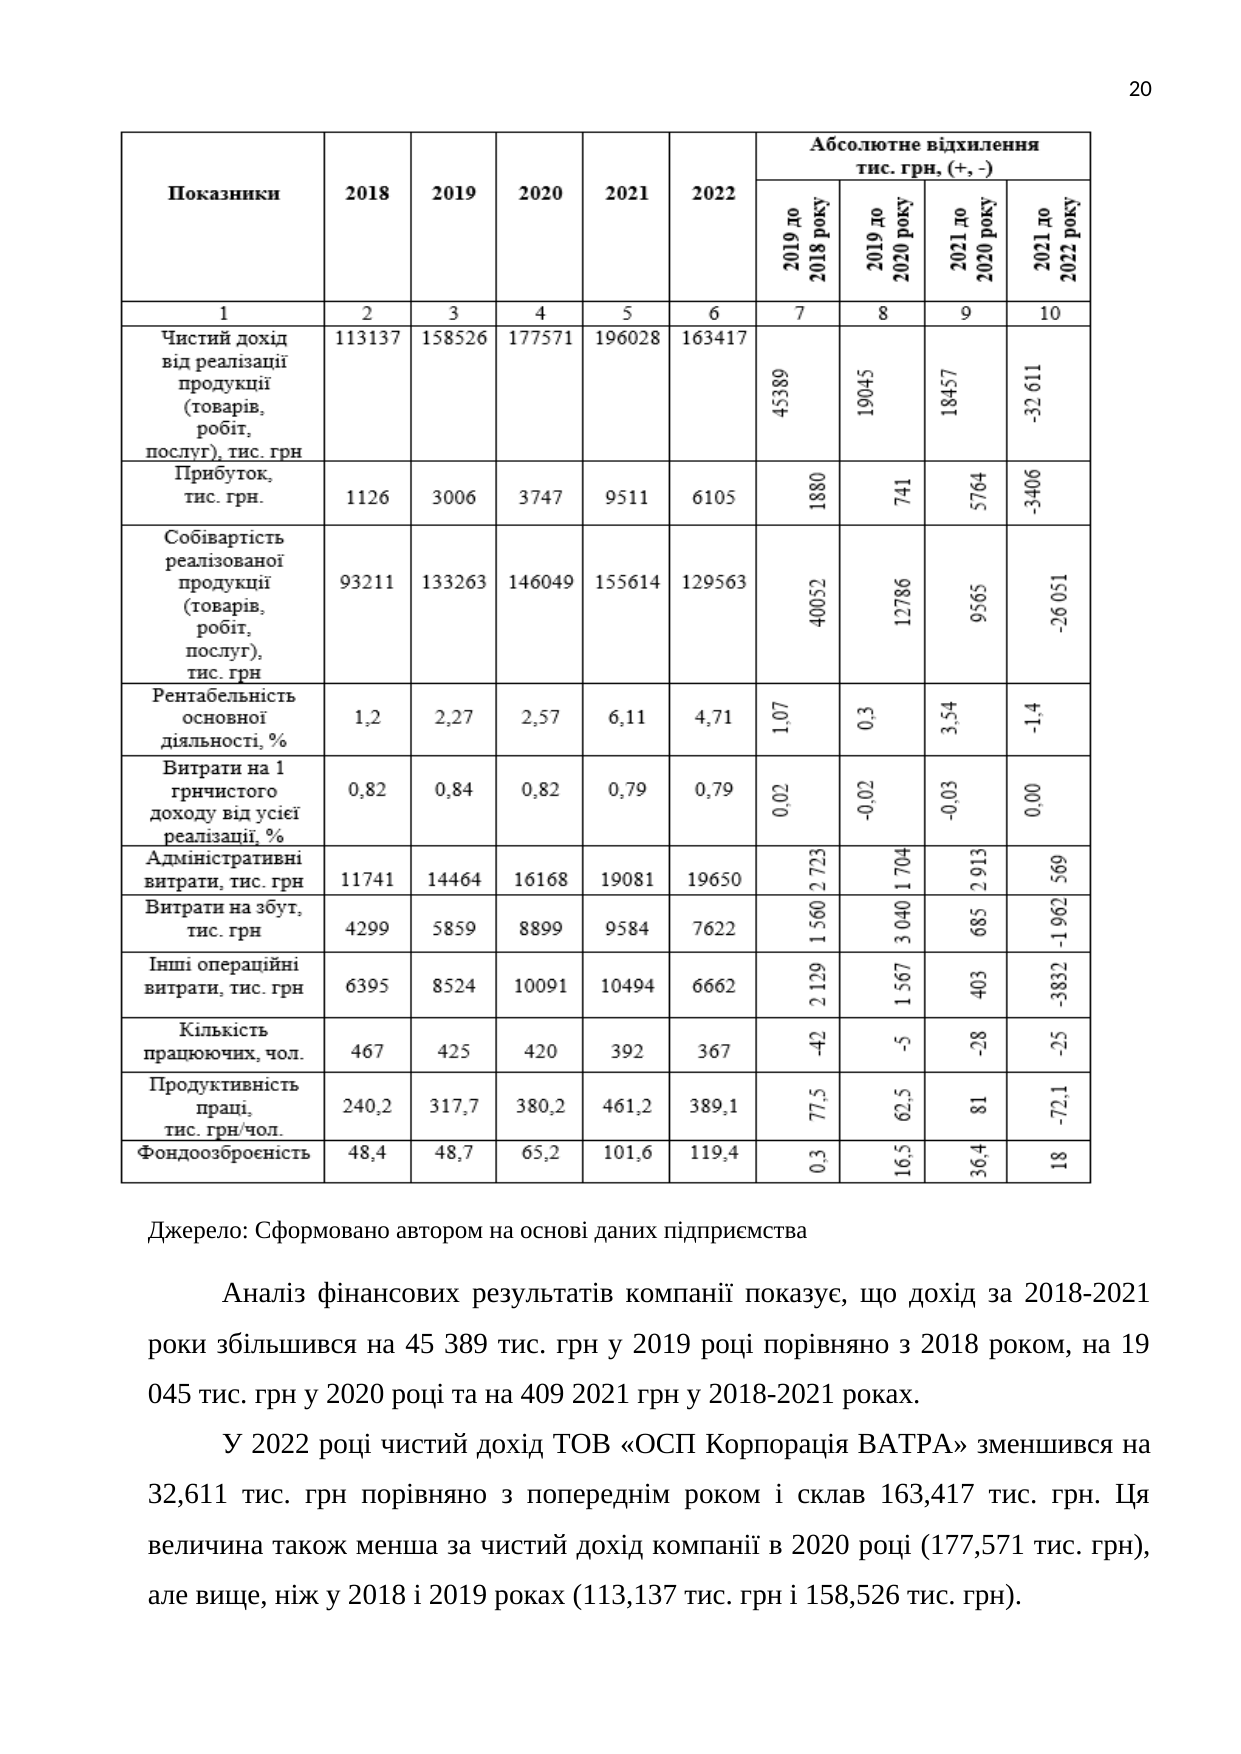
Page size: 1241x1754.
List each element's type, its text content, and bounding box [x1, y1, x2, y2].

text Джерело: Сформовано автором на основі даних підприємства [148, 1216, 1152, 1244]
text У 2022 році чистий дохід ТОВ «ОСП Корпорація ВАТРА» зменшився на 32,611 тис. грн порівняно з попереднім роком і склав 163,417 тис. грн. Ця величина також менша за чистий дохід компанії в 2020 році (177,571 тис. грн), але вище, ніж у 2018 і 2019 роках (113,137 тис. грн і 158,526 тис. грн). [148, 1426, 1152, 1611]
picture [118, 129, 1093, 1185]
text Аналіз фінансових результатів компанії показує, що дохід за 2018-2021 роки збільшився на 45 389 тис. грн у 2019 році порівняно з 2018 роком, на 19 045 тис. грн у 2020 році та на 409 2021 грн у 2018-2021 роках. [148, 1275, 1152, 1409]
